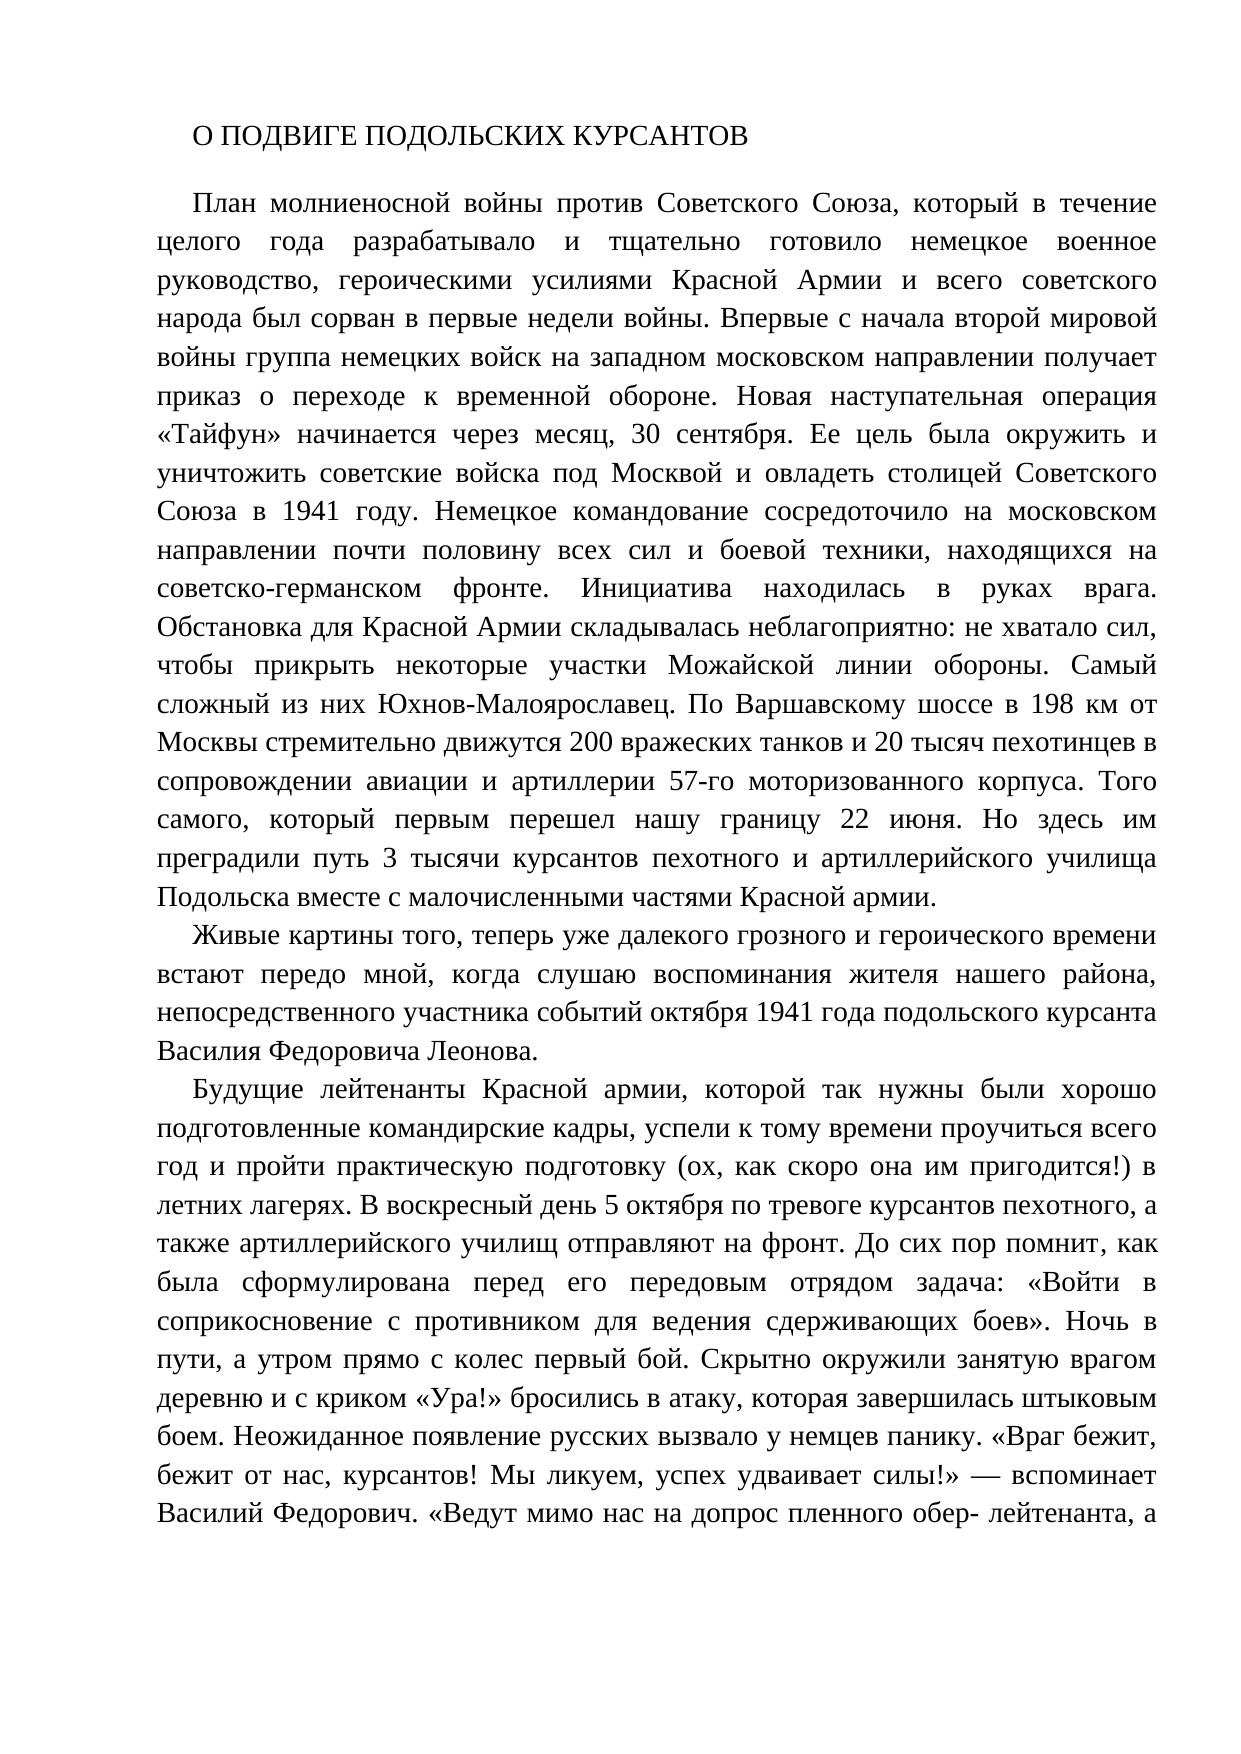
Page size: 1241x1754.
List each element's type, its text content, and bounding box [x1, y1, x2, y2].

text Живые картины того, теперь уже далекого грозного и героического времени встают передо мной, когда слушаю воспоминания жителя нашего района, непосредственного участника событий октября 1941 года подольского курсанта Василия Федоровича Леонова. [157, 917, 1158, 1066]
text План молниеносной войны против Советского Союза, который в течение целого года разрабатывало и тщательно готовило немецкое военное руководство, героическими усилиями Красной Армии и всего советского народа был сорван в первые недели войны. Впервые с начала второй мировой войны группа немецких войск на западном московском направлении получает приказ о переходе к временной обороне. Новая наступательная операция «Тайфун» начинается через месяц, 30 сентября. Ее цель была окружить и уничтожить советские войска под Москвой и овладеть столицей Советского Союза в 1941 году. Немецкое командование сосредоточило на московском направлении почти половину всех сил и боевой техники, находящихся на советско-германском фронте. Инициатива находилась в руках врага. Обстановка для Красной Армии складывалась неблагоприятно: не хватало сил, чтобы прикрыть некоторые участки Можайской линии обороны. Самый сложный из них Юхнов-Малоярославец. По Варшавскому шоссе в 198 км от Москвы стремительно движутся 200 вражеских танков и 20 тысяч пехотинцев в сопровождении авиации и артиллерии 57-го моторизованного корпуса. Того самого, который первым перешел нашу границу 22 июня. Но здесь им преградили путь 3 тысячи курсантов пехотного и артиллерийского училища Подольска вместе с малочисленными частями Красной армии. [157, 185, 1158, 912]
text О ПОДВИГЕ ПОДОЛЬСКИХ КУРСАНТОВ [157, 118, 1160, 152]
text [157, 1071, 1158, 1529]
